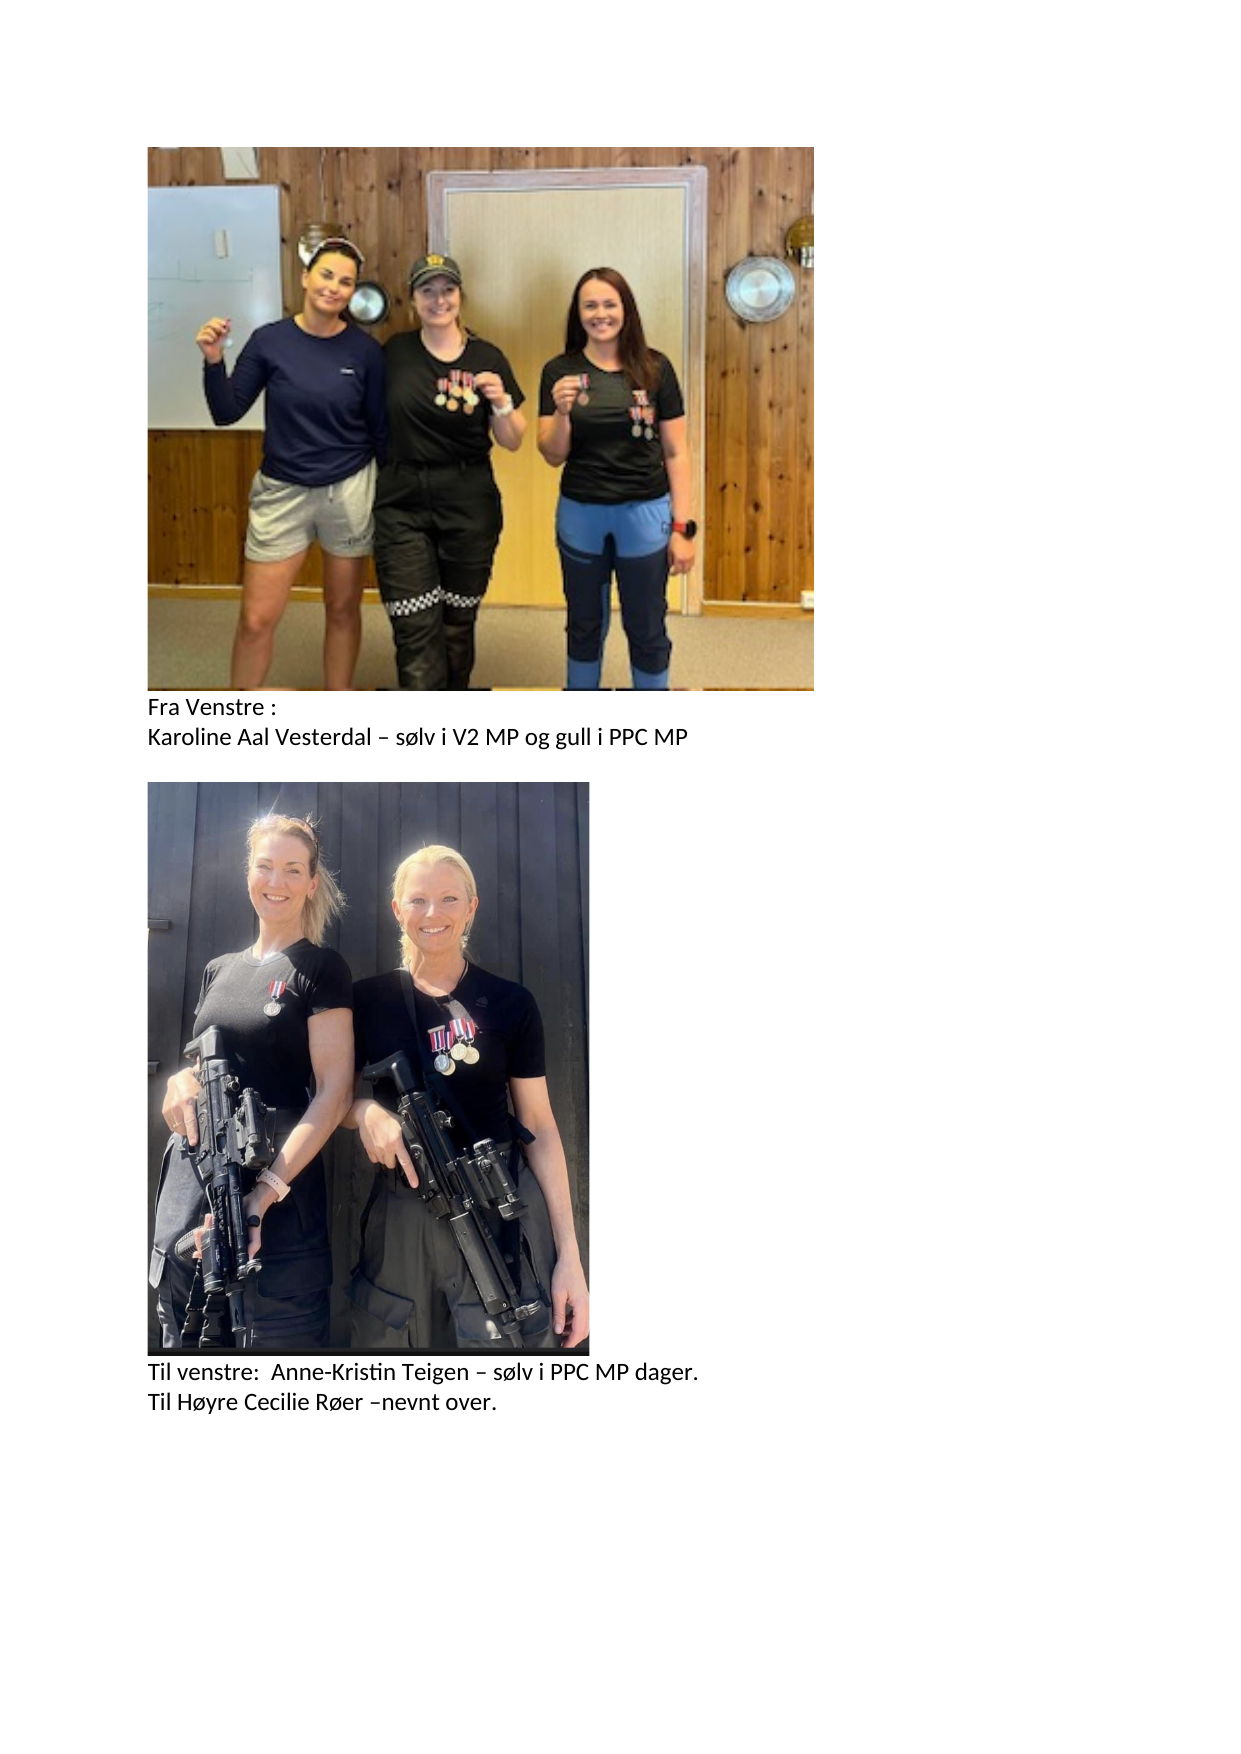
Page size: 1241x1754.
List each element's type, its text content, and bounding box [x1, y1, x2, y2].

picture [147, 782, 590, 1356]
picture [147, 147, 814, 691]
text Fra Venstre : Karoline Aal Vesterdal – sølv i V2 MP og gull i PPC MP [148, 691, 1093, 752]
text Til Høyre Cecilie Røer –nevnt over. [148, 1386, 1093, 1417]
text Til venstre: Anne-Kristin Teigen – sølv i PPC MP dager. [148, 1356, 1093, 1386]
